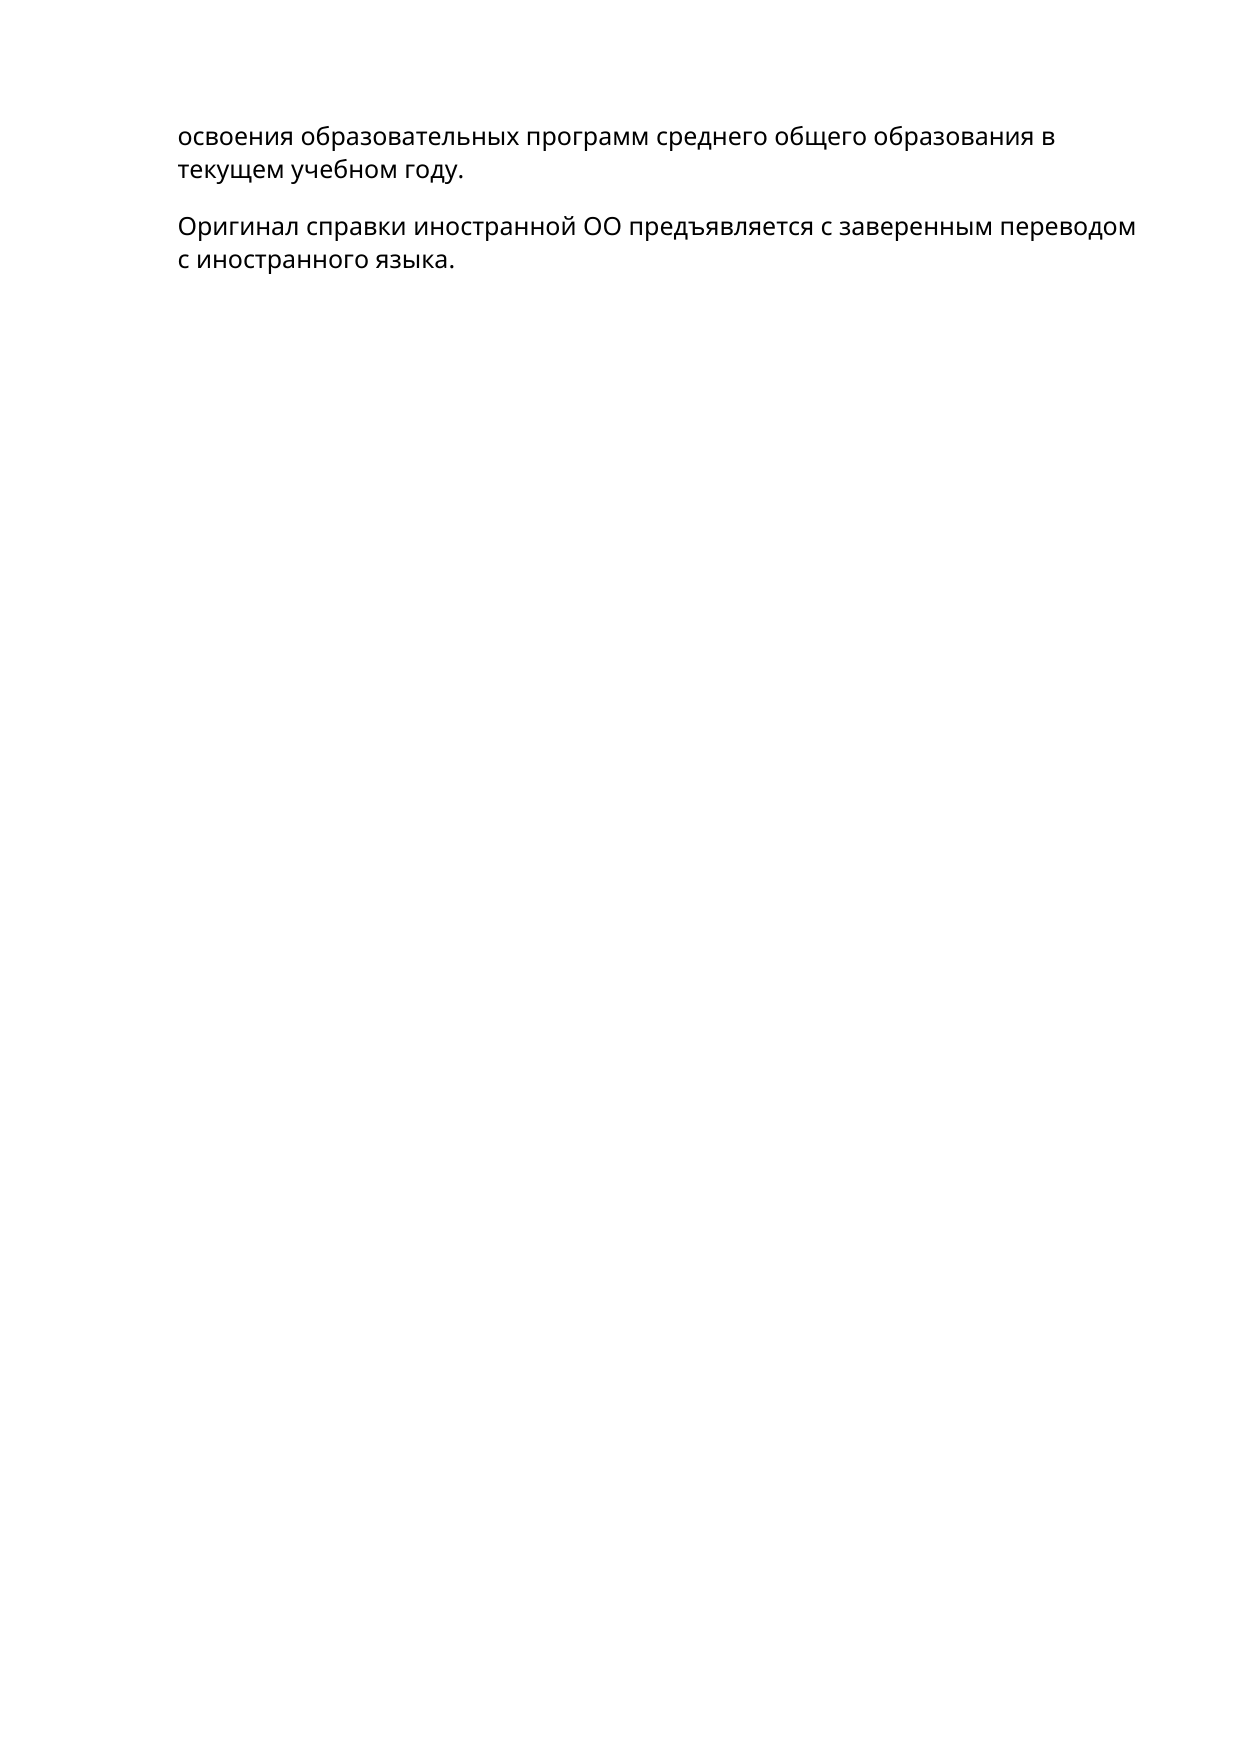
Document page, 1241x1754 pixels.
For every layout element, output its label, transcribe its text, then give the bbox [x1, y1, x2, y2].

text Оригинал справки иностранной ОО предъявляется с заверенным переводом с иностранного языка. [177, 208, 1152, 276]
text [177, 118, 1152, 186]
